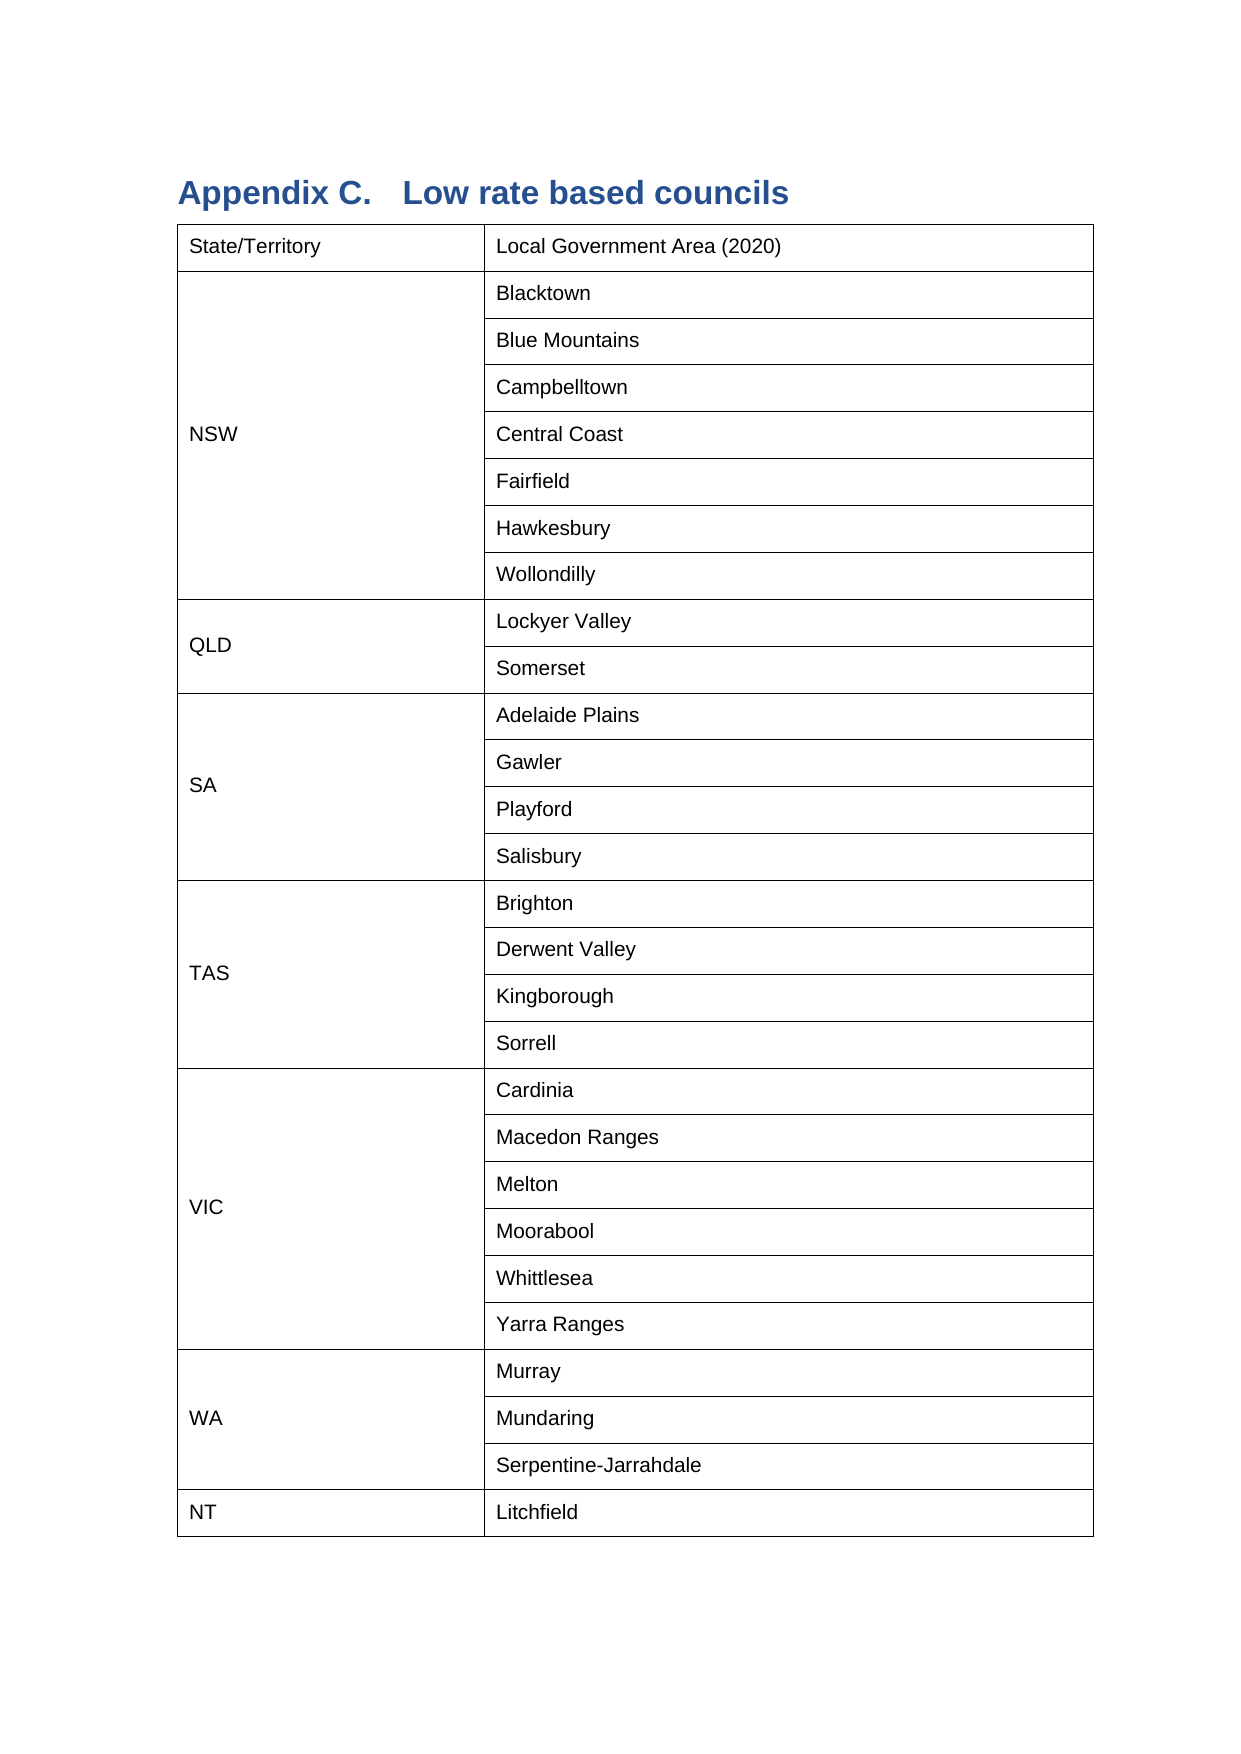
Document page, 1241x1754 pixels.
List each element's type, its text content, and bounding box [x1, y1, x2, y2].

subtitle Low rate based councils [177, 173, 1092, 211]
table_cell Playford [485, 787, 1093, 833]
table_cell Lockyer Valley [485, 600, 1093, 646]
table_cell Hawkesbury [485, 506, 1093, 552]
table_cell Adelaide Plains [485, 694, 1093, 739]
table_cell Gawler [485, 740, 1093, 786]
table_cell Serpentine-Jarrahdale [485, 1444, 1093, 1489]
table_cell Wollondilly [485, 553, 1093, 599]
table_cell Blue Mountains [485, 319, 1093, 364]
table_cell NSW [178, 272, 484, 599]
table_cell Derwent Valley [485, 928, 1093, 974]
table_cell Litchfield [485, 1490, 1093, 1536]
table_cell QLD [178, 600, 484, 692]
table_cell VIC [178, 1069, 484, 1349]
table_cell Brighton [485, 881, 1093, 927]
table_cell Murray [485, 1350, 1093, 1396]
table_cell Macedon Ranges [485, 1115, 1093, 1161]
table_cell Somerset [485, 647, 1093, 692]
table_cell Campbelltown [485, 365, 1093, 411]
table_cell Yarra Ranges [485, 1303, 1093, 1349]
table_cell Blacktown [485, 272, 1093, 317]
table_cell Mundaring [485, 1397, 1093, 1442]
table_cell NT [178, 1490, 484, 1536]
table_header State/Territory [178, 225, 484, 271]
table_cell Whittlesea [485, 1256, 1093, 1302]
table_cell Central Coast [485, 412, 1093, 458]
table_cell TAS [178, 881, 484, 1067]
table_cell Fairfield [485, 459, 1093, 505]
table_cell Melton [485, 1162, 1093, 1208]
table_cell SA [178, 694, 484, 880]
table_header Local Government Area (2020) [485, 225, 1093, 271]
table_cell Cardinia [485, 1069, 1093, 1114]
table_cell WA [178, 1350, 484, 1489]
table_cell Kingborough [485, 975, 1093, 1021]
table_cell Moorabool [485, 1209, 1093, 1255]
table_cell Salisbury [485, 834, 1093, 880]
table_cell Sorrell [485, 1022, 1093, 1067]
